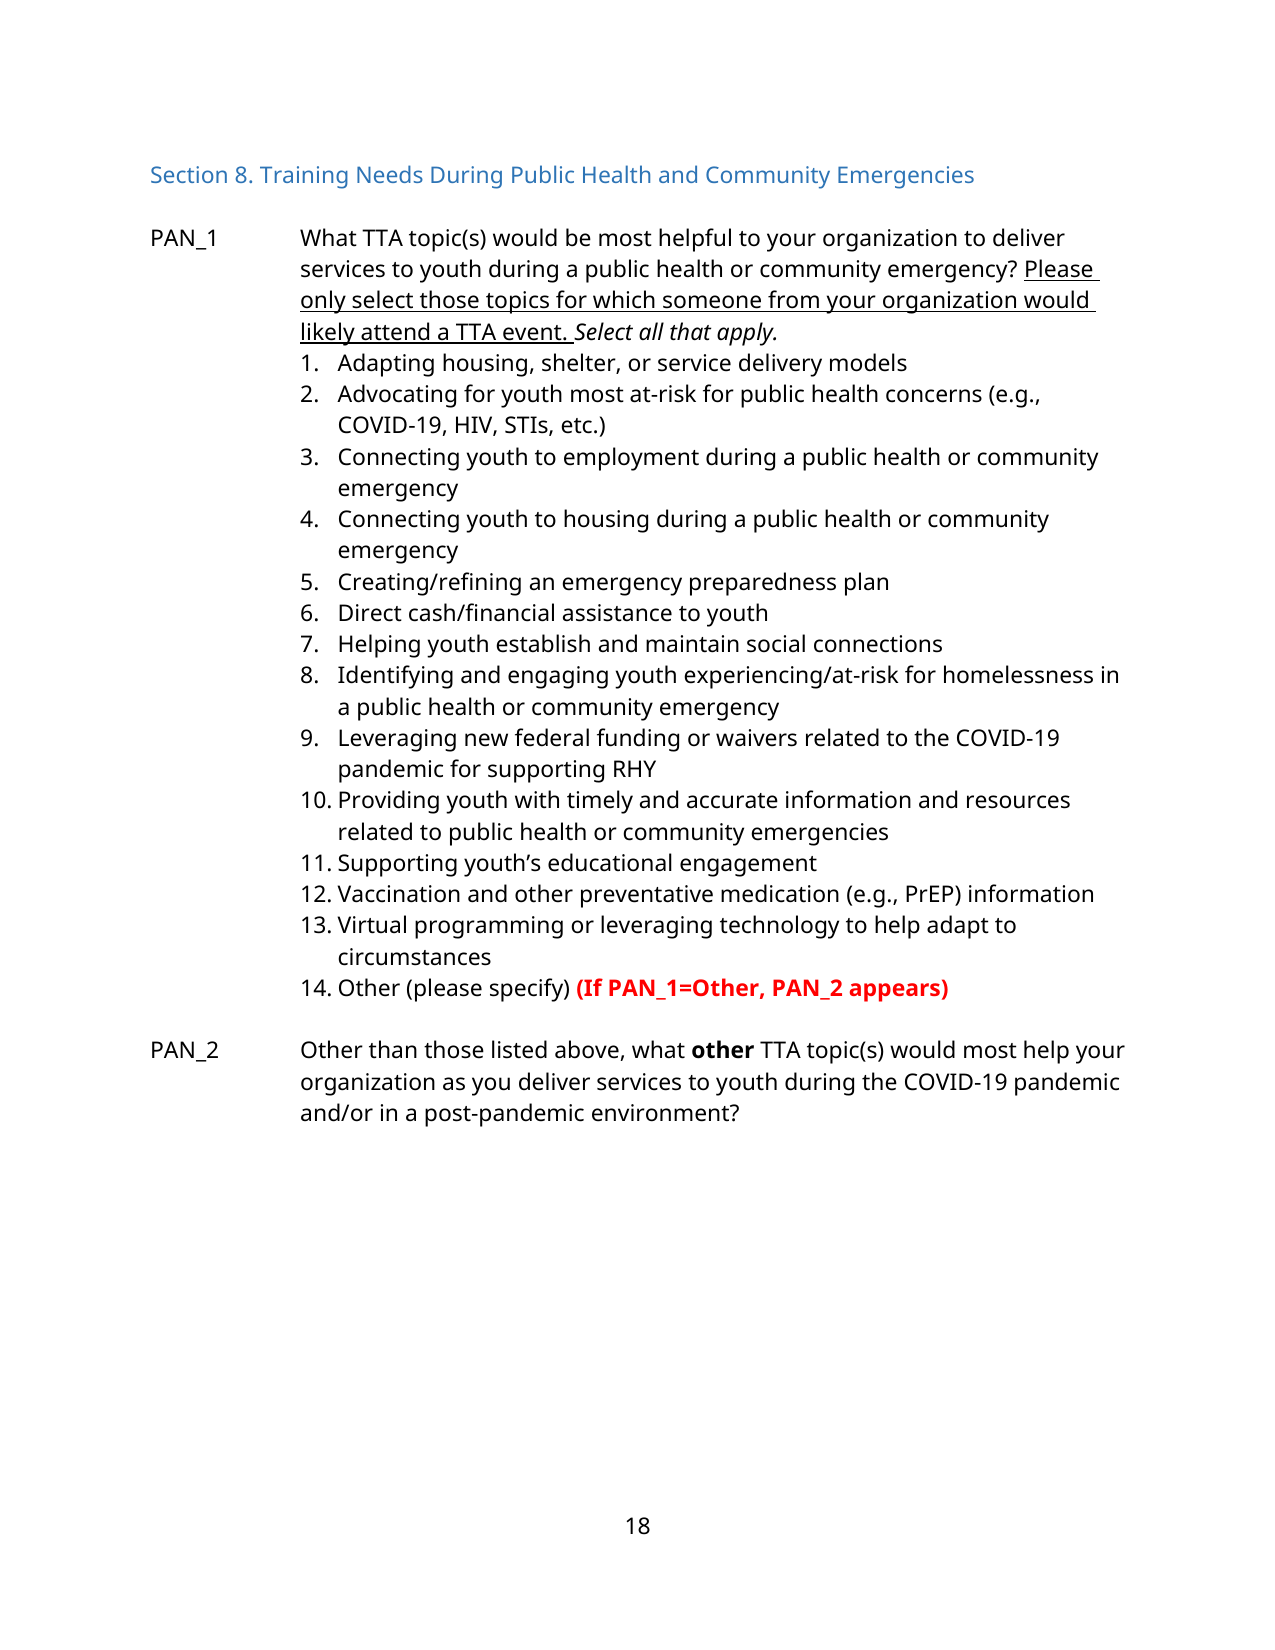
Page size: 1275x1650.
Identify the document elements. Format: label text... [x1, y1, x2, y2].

list Virtual programming or leveraging technology to help adapt to circumstances [300, 909, 1125, 972]
text PAN_1 What TTA topic(s) would be most helpful to your organization to deliver services to youth during a public health or community emergency? Please only select those topics for which someone from your organization would likely attend a TTA event. Select all that apply. [150, 222, 1125, 347]
list Creating/refining an emergency preparedness plan [300, 566, 1125, 597]
list Direct cash/financial assistance to youth [300, 597, 1125, 628]
list Connecting youth to employment during a public health or community emergency [300, 441, 1125, 503]
list Leveraging new federal funding or waivers related to the COVID-19 pandemic for supporting RHY [300, 722, 1125, 784]
list Vaccination and other preventative medication (e.g., PrEP) information [300, 878, 1125, 909]
list Other (please specify) (If PAN_1=Other, PAN_2 appears) [300, 972, 1125, 1003]
list Providing youth with timely and accurate information and resources related to public health or community emergencies [300, 784, 1125, 847]
list Connecting youth to housing during a public health or community emergency [300, 503, 1125, 566]
list Advocating for youth most at-risk for public health concerns (e.g., COVID-19, HIV, STIs, etc.) [300, 378, 1125, 441]
subtitle Section 8. Training Needs During Public Health and Community Emergencies [150, 159, 1125, 191]
list Adapting housing, shelter, or service delivery models [300, 347, 1125, 378]
list Supporting youth’s educational engagement [300, 847, 1125, 878]
text PAN_2 Other than those listed above, what other TTA topic(s) would most help your organization as you deliver services to youth during the COVID-19 pandemic and/or in a post-pandemic environment? [150, 1034, 1125, 1128]
list Helping youth establish and maintain social connections [300, 628, 1125, 659]
list Identifying and engaging youth experiencing/at-risk for homelessness in a public health or community emergency [300, 659, 1125, 722]
